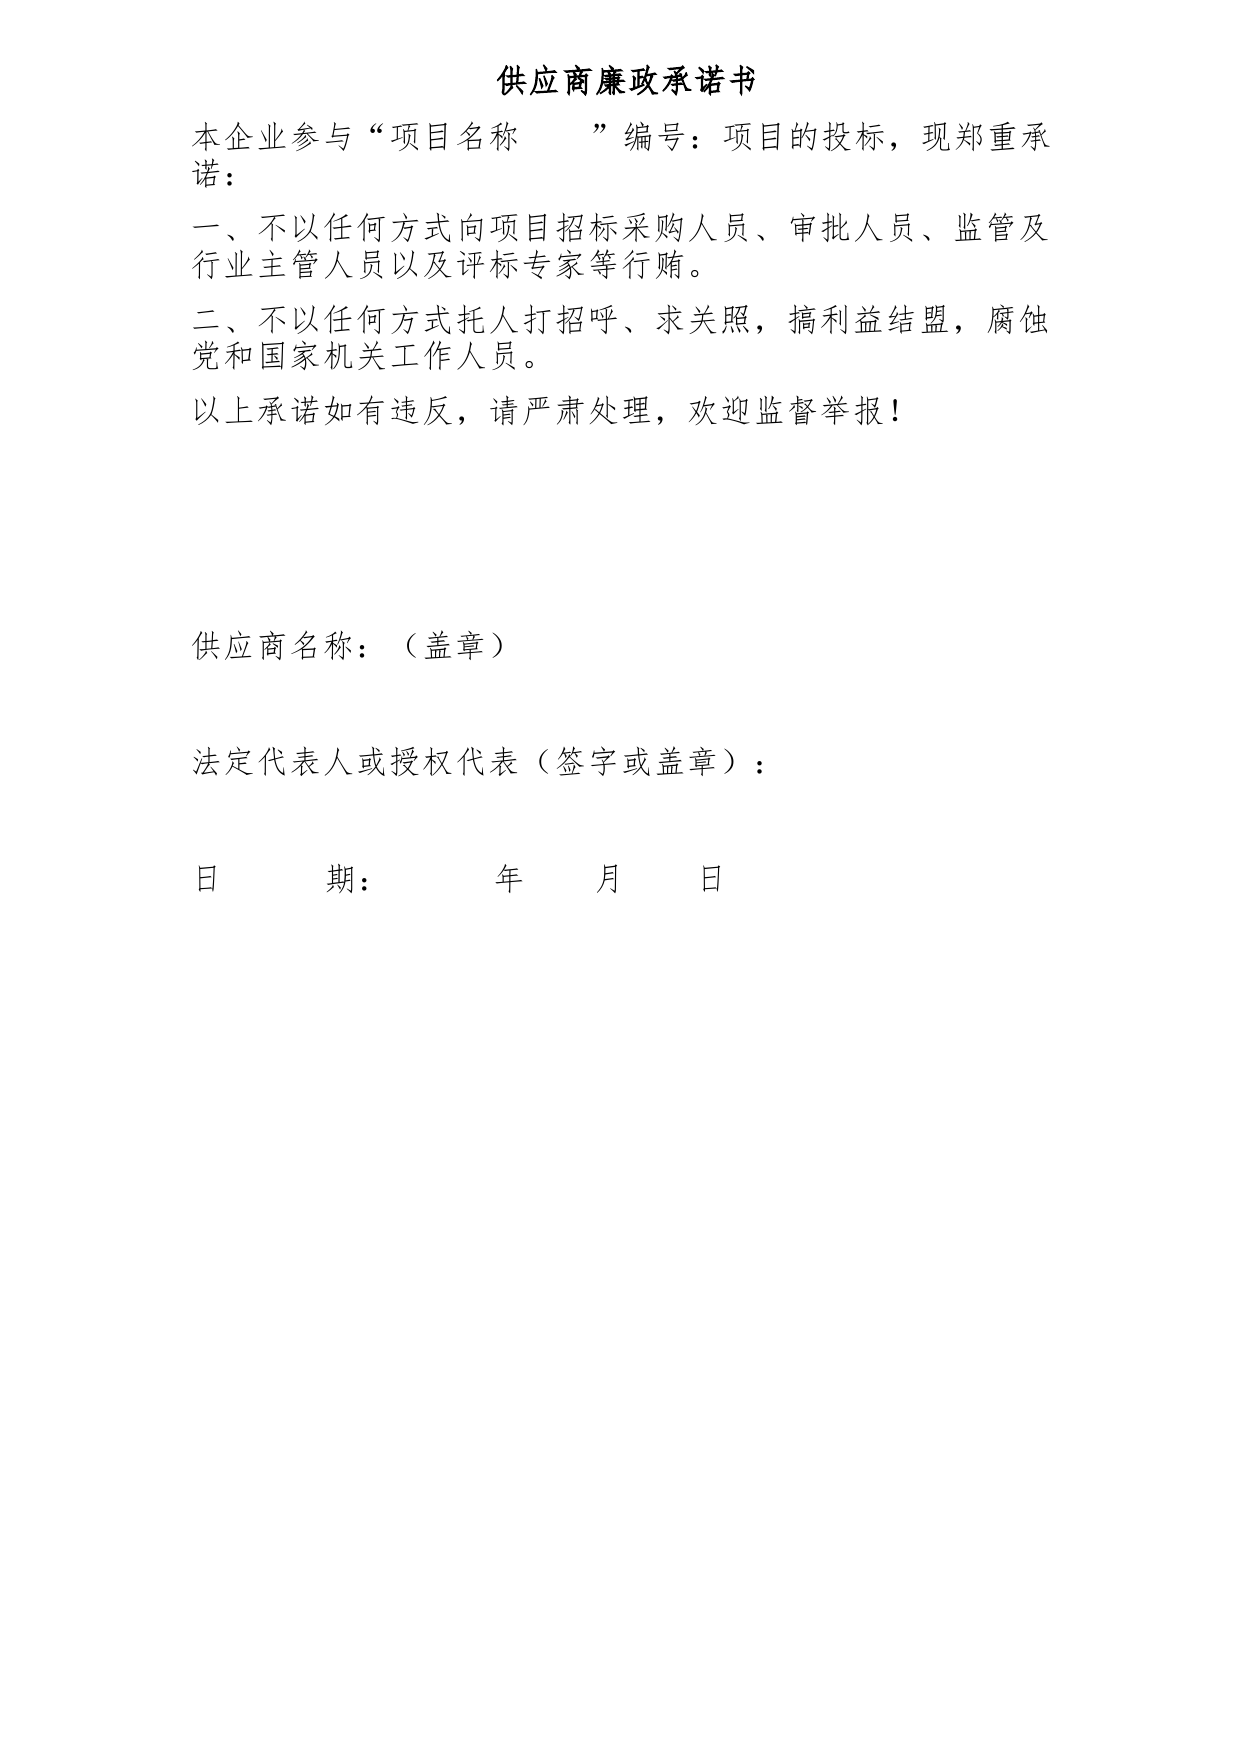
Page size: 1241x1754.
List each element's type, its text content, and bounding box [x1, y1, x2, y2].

text 供应商廉政承诺书 [189, 64, 1064, 98]
text 以上承诺如有违反，请严肃处理，欢迎监督举报！ [189, 395, 1064, 429]
text 一、不以任何方式向项目招标采购人员、审批人员、监管及行业主管人员以及评标专家等行贿。 [189, 212, 1064, 281]
text 二、不以任何方式托人打招呼、求关照，搞利益结盟，腐蚀党和国家机关工作人员。 [189, 304, 1064, 372]
text 日 期： 年 月 日 [189, 863, 1064, 897]
text 法定代表人或授权代表（签字或盖章）： [189, 747, 1064, 781]
text 供应商名称：（盖章） [189, 630, 1064, 664]
text 本企业参与“项目名称 ”编号：项目的投标，现郑重承诺： [189, 121, 1064, 190]
